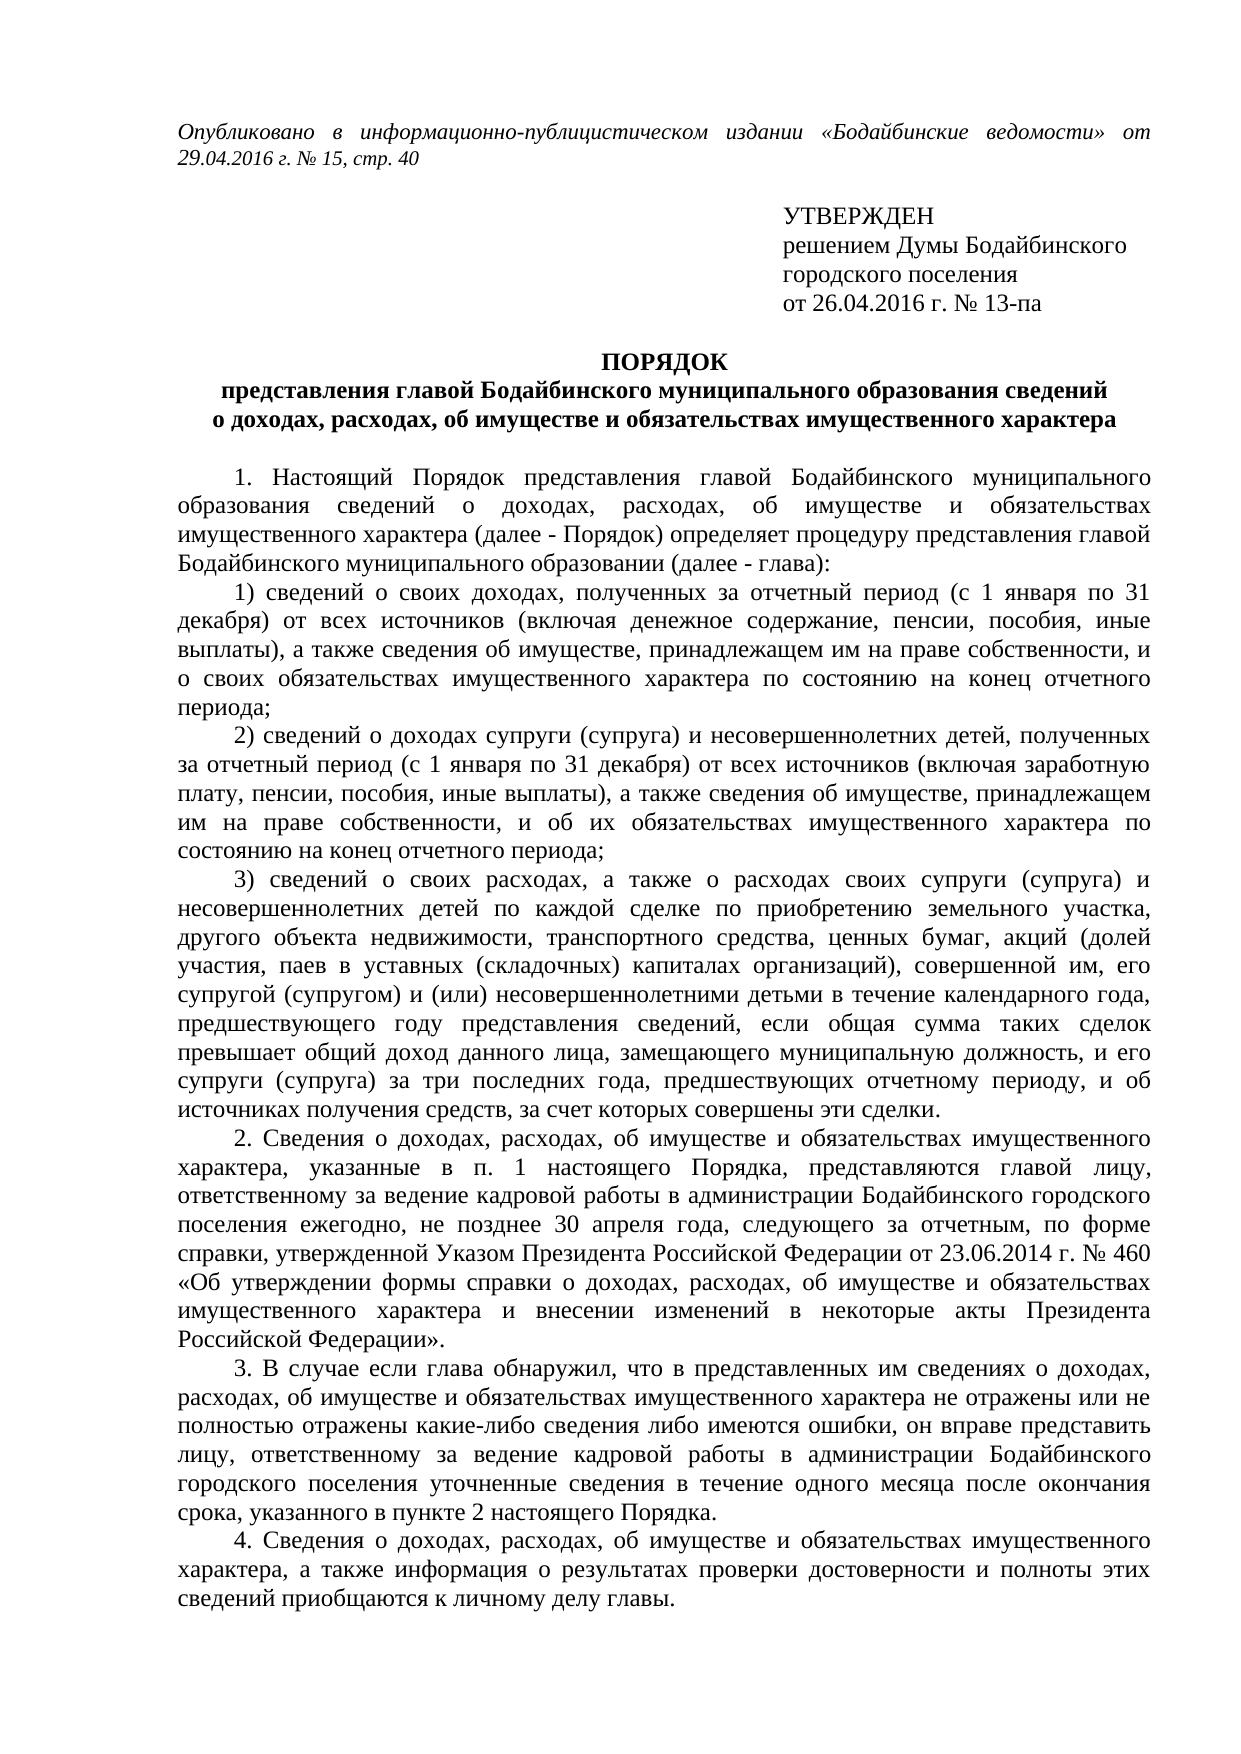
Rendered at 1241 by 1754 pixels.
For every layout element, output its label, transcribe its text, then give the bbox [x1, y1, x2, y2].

text о доходах, расходах, об имуществе и обязательствах имущественного характера [177, 404, 1152, 433]
text от 26.04.2016 г. № 13-па [783, 288, 1152, 316]
text 2) сведений о доходах супруги (супруга) и несовершеннолетних детей, полученных за отчетный период (с 1 января по 31 декабря) от всех источников (включая заработную плату, пенсии, пособия, иные выплаты), а также сведения об имуществе, принадлежащем им на праве собственности, и об их обязательствах имущественного характера по состоянию на конец отчетного периода; [177, 721, 1152, 864]
text городского поселения [783, 259, 1152, 288]
text представления главой Бодайбинского муниципального образования сведений [177, 376, 1152, 404]
text 3. В случае если глава обнаружил, что в представленных им сведениях о доходах, расходах, об имуществе и обязательствах имущественного характера не отражены или не полностью отражены какие-либо сведения либо имеются ошибки, он вправе представить лицу, ответственному за ведение кадровой работы в администрации Бодайбинского городского поселения уточненные сведения в течение одного месяца после окончания срока, указанного в пункте 2 настоящего Порядка. [177, 1353, 1152, 1526]
text 3) сведений о своих расходах, а также о расходах своих супруги (супруга) и несовершеннолетних детей по каждой сделке по приобретению земельного участка, другого объекта недвижимости, транспортного средства, ценных бумаг, акций (долей участия, паев в уставных (складочных) капиталах организаций), совершенной им, его супругой (супругом) и (или) несовершеннолетними детьми в течение календарного года, предшествующего году представления сведений, если общая сумма таких сделок превышает общий доход данного лица, замещающего муниципальную должность, и его супруги (супруга) за три последних года, предшествующих отчетному периоду, и об источниках получения средств, за счет которых совершены эти сделки. [177, 864, 1152, 1123]
text 2. Сведения о доходах, расходах, об имуществе и обязательствах имущественного характера, указанные в п. 1 настоящего Порядка, представляются главой лицу, ответственному за ведение кадровой работы в администрации Бодайбинского городского поселения ежегодно, не позднее 30 апреля года, следующего за отчетным, по форме справки, утвержденной Указом Президента Российской Федерации от 23.06.2014 г. № 460 «Об утверждении формы справки о доходах, расходах, об имуществе и обязательствах имущественного характера и внесении изменений в некоторые акты Президента Российской Федерации». [177, 1123, 1152, 1353]
text Опубликовано в информационно-публицистическом издании «Бодайбинские ведомости» от 29.04.2016 г. № 15, стр. 40 [177, 118, 1152, 171]
text ПОРЯДОК [177, 347, 1152, 376]
text 4. Сведения о доходах, расходах, об имуществе и обязательствах имущественного характера, а также информация о результатах проверки достоверности и полноты этих сведений приобщаются к личному делу главы. [177, 1526, 1152, 1612]
text решением Думы Бодайбинского [783, 230, 1152, 259]
text 1. Настоящий Порядок представления главой Бодайбинского муниципального образования сведений о доходах, расходах, об имуществе и обязательствах имущественного характера (далее - Порядок) определяет процедуру представления главой Бодайбинского муниципального образовании (далее - глава): [177, 462, 1152, 577]
text 1) сведений о своих доходах, полученных за отчетный период (с 1 января по 31 декабря) от всех источников (включая денежное содержание, пенсии, пособия, иные выплаты), а также сведения об имуществе, принадлежащем им на праве собственности, и о своих обязательствах имущественного характера по состоянию на конец отчетного периода; [177, 577, 1152, 721]
text УТВЕРЖДЕН [783, 201, 1152, 230]
